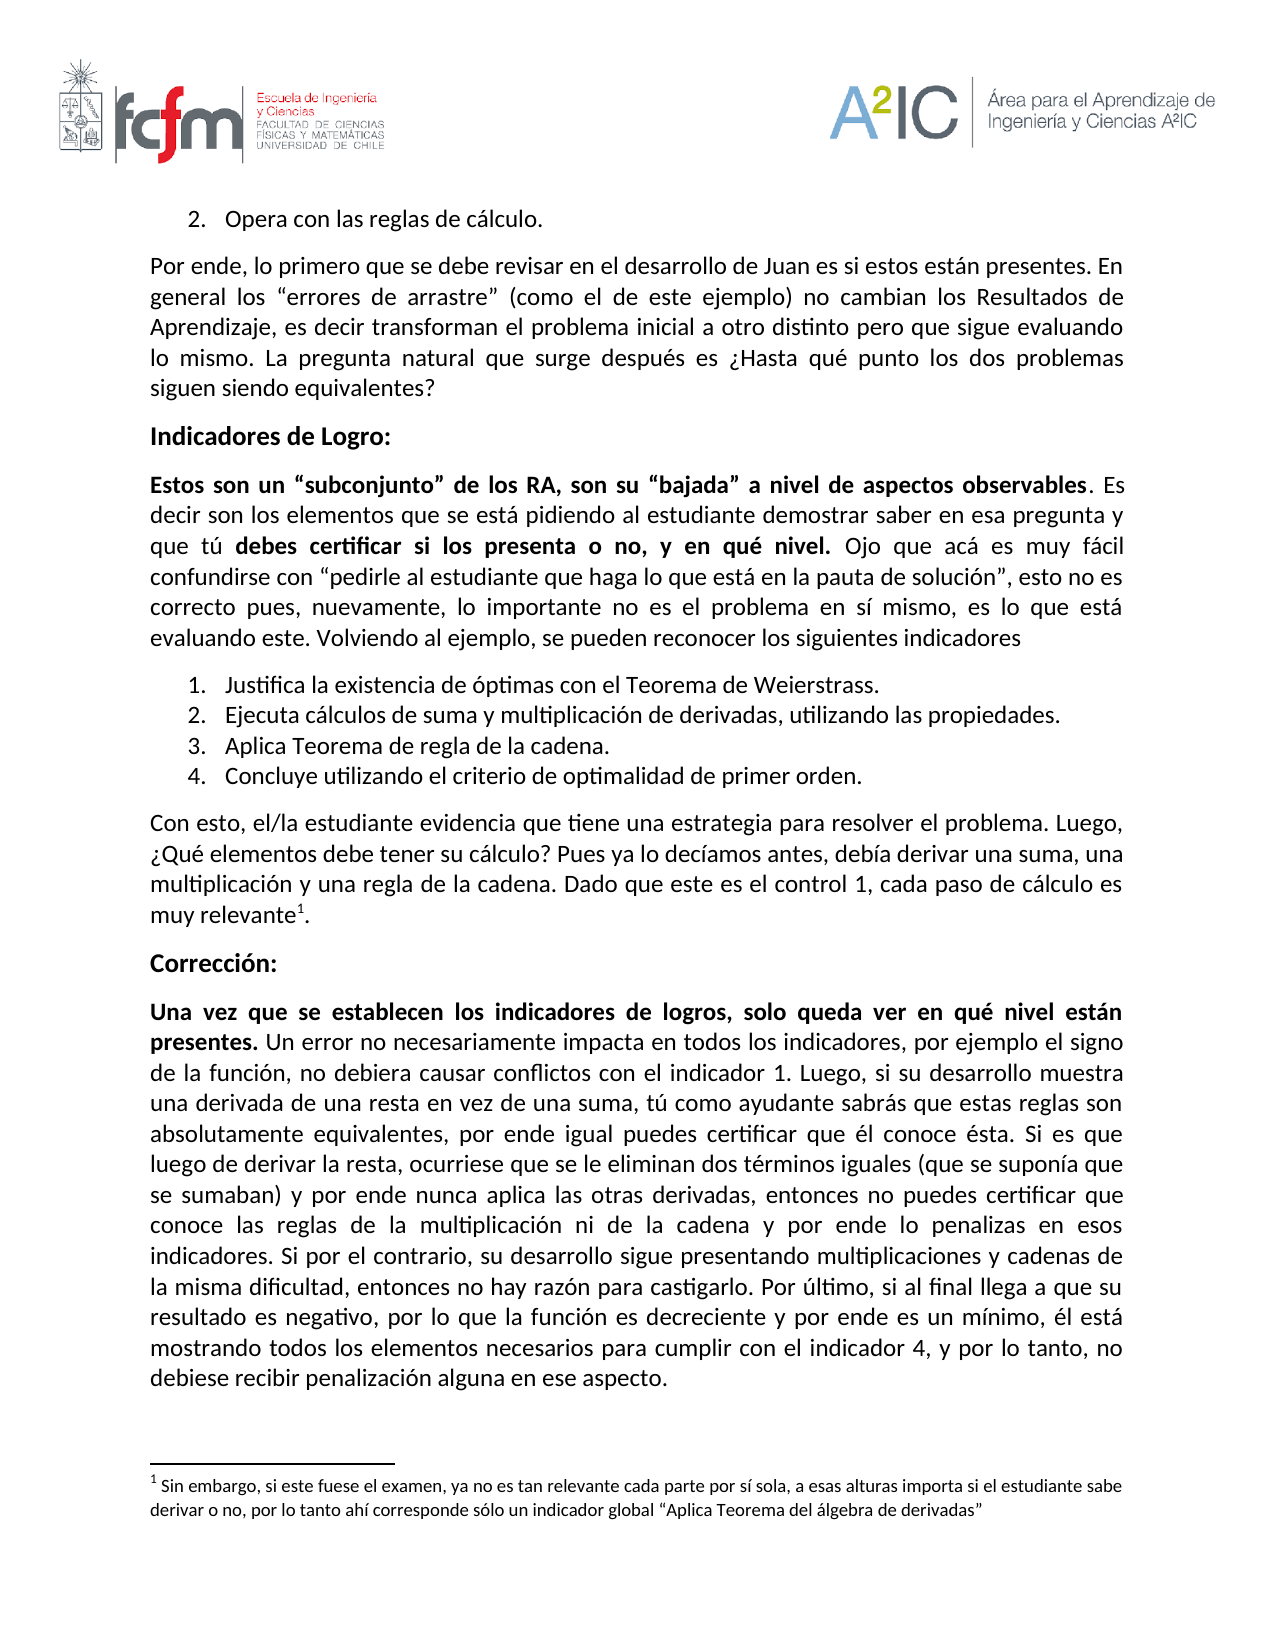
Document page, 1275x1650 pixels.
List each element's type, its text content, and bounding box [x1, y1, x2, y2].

text Estos son un “subconjunto” de los RA, son su “bajada” a nivel de aspectos observables. Es decir son los elementos que se está pidiendo al estudiante demostrar saber en esa pregunta y que tú debes certificar si los presenta o no, y en qué nivel. Ojo que acá es muy fácil confundirse con “pedirle al estudiante que haga lo que está en la pauta de solución”, esto no es correcto pues, nuevamente, lo importante no es el problema en sí mismo, es lo que está evaluando este. Volviendo al ejemplo, se pueden reconocer los siguientes indicadores [150, 469, 1125, 652]
picture [0, 0, 1274, 207]
list Aplica Teorema de regla de la cadena. [187, 730, 1125, 760]
list Ejecuta cálculos de suma y multiplicación de derivadas, utilizando las propiedades. [187, 699, 1125, 730]
text Por ende, lo primero que se debe revisar en el desarrollo de Juan es si estos están presentes. En general los “errores de arrastre” (como el de este ejemplo) no cambian los Resultados de Aprendizaje, es decir transforman el problema inicial a otro distinto pero que sigue evaluando lo mismo. La pregunta natural que surge después es ¿Hasta qué punto los dos problemas siguen siendo equivalentes? [150, 250, 1125, 403]
list Opera con las reglas de cálculo. [187, 203, 1125, 233]
list Concluye utilizando el criterio de optimalidad de primer orden. [187, 760, 1125, 791]
text Una vez que se establecen los indicadores de logros, solo queda ver en qué nivel están presentes. Un error no necesariamente impacta en todos los indicadores, por ejemplo el signo de la función, no debiera causar conflictos con el indicador 1. Luego, si su desarrollo muestra una derivada de una resta en vez de una suma, tú como ayudante sabrás que estas reglas son absolutamente equivalentes, por ende igual puedes certificar que él conoce ésta. Si es que luego de derivar la resta, ocurriese que se le eliminan dos términos iguales (que se suponía que se sumaban) y por ende nunca aplica las otras derivadas, entonces no puedes certificar que conoce las reglas de la multiplicación ni de la cadena y por ende lo penalizas en esos indicadores. Si por el contrario, su desarrollo sigue presentando multiplicaciones y cadenas de la misma dificultad, entonces no hay razón para castigarlo. Por último, si al final llega a que su resultado es negativo, por lo que la función es decreciente y por ende es un mínimo, él está mostrando todos los elementos necesarios para cumplir con el indicador 4, y por lo tanto, no debiese recibir penalización alguna en ese aspecto. [150, 996, 1125, 1393]
list Justifica la existencia de óptimas con el Teorema de Weierstrass. [187, 669, 1125, 699]
text Con esto, el/la estudiante evidencia que tiene una estrategia para resolver el problema. Luego, ¿Qué elementos debe tener su cálculo? Pues ya lo decíamos antes, debía derivar una suma, una multiplicación y una regla de la cadena. Dado que este es el control 1, cada paso de cálculo es muy relevante. [150, 808, 1125, 930]
text Corrección: [150, 946, 1125, 979]
text Indicadores de Logro: [150, 419, 1125, 452]
